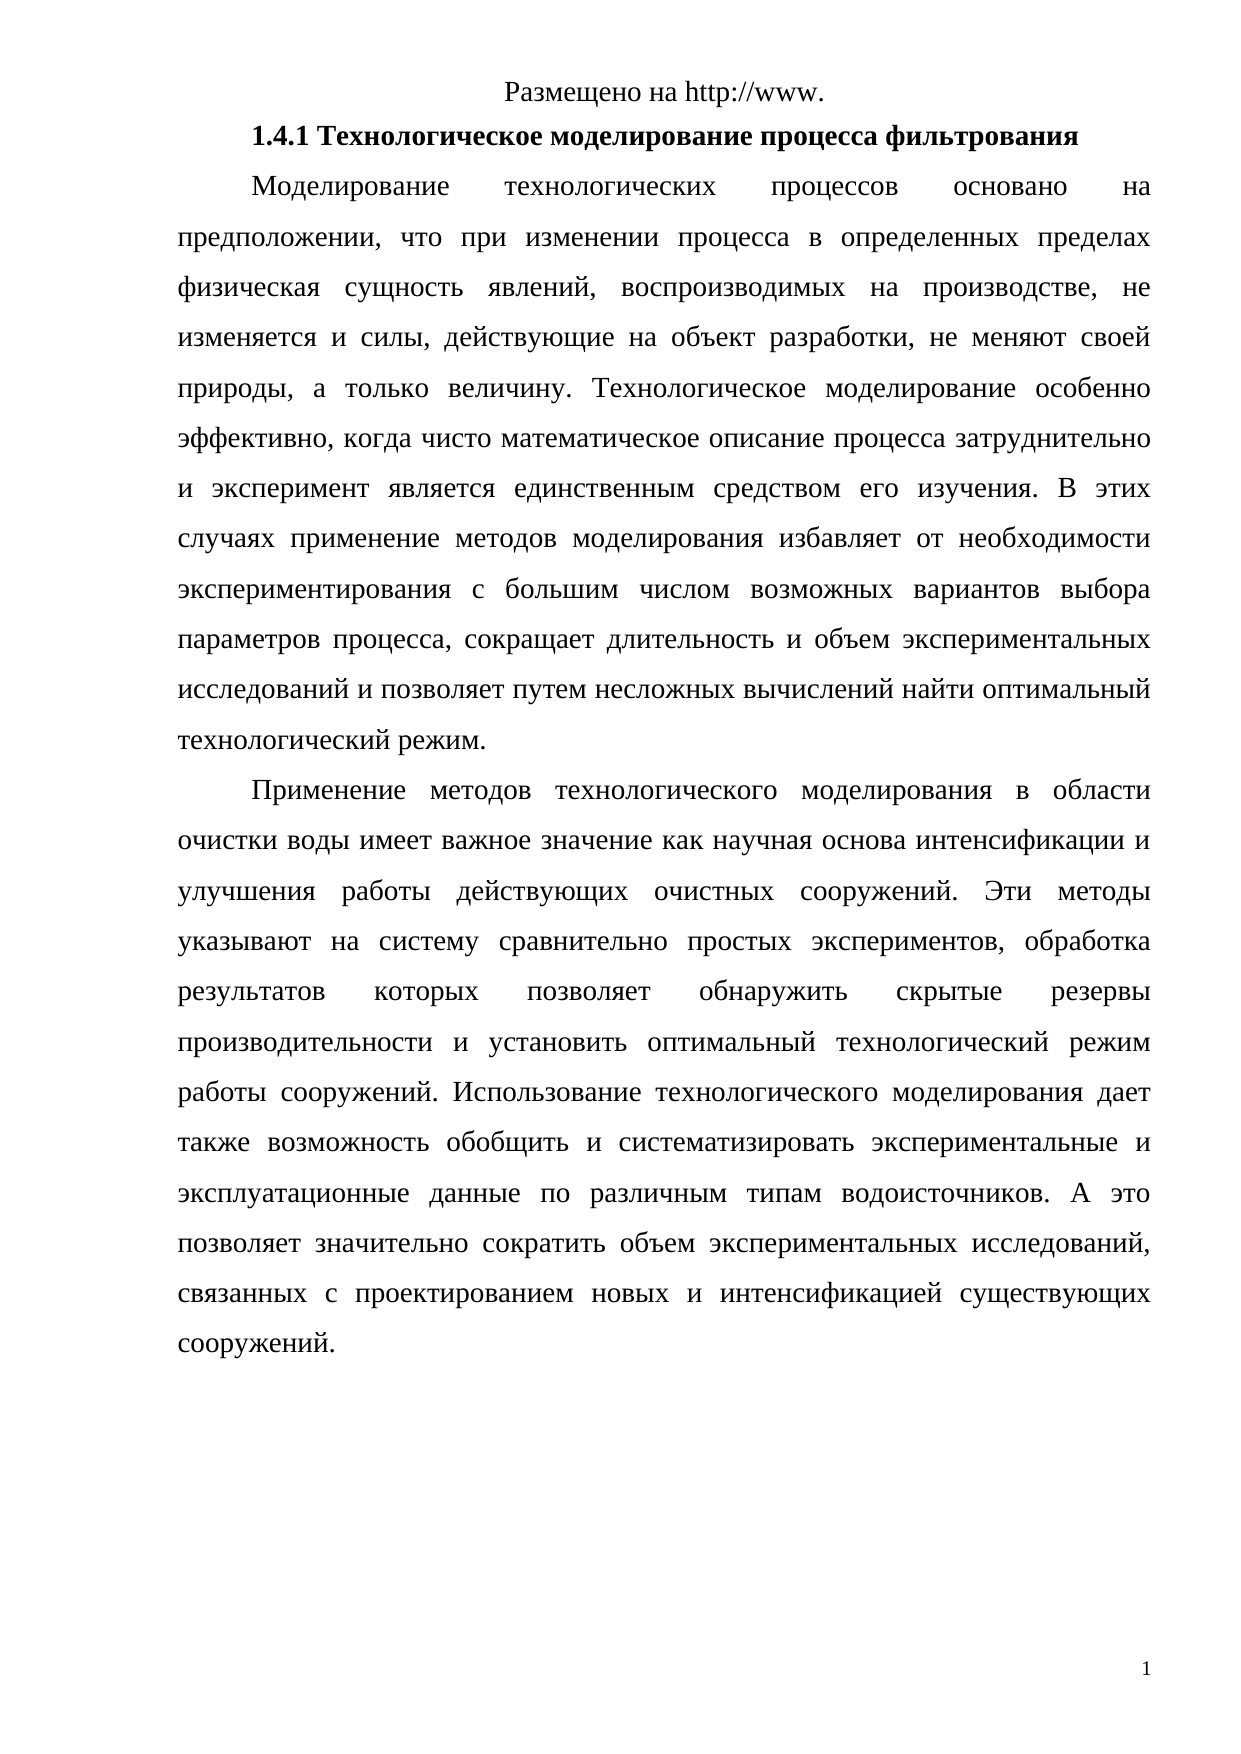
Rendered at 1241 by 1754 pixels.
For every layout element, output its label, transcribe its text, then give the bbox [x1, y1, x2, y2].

text Моделирование технологических процессов основано на предположении, что при изменении процесса в определенных пределах физическая сущность явлений, воспроизводимых на производстве, не изменяется и силы, действующие на объект разработки, не меняют своей природы, а только величину. Технологическое моделирование особенно эффективно, когда чисто математическое описание процесса затруднительно и эксперимент является единственным средством его изучения. В этих случаях применение методов моделирования избавляет от необходимости экспериментирования с большим числом возможных вариантов выбора параметров процесса, сокращает длительность и объем экспериментальных исследований и позволяет путем несложных вычислений найти оптимальный технологический режим. [177, 168, 1152, 755]
text 1.4.1 Технологическое моделирование процесса фильтрования [177, 118, 1152, 152]
text Применение методов технологического моделирования в области очистки воды имеет важное значение как научная основа интенсификации и улучшения работы действующих очистных сооружений. Эти методы указывают на систему сравнительно простых экспериментов, обработка результатов которых позволяет обнаружить скрытые резервы производительности и установить оптимальный технологический режим работы сооружений. Использование технологического моделирования дает также возможность обобщить и систематизировать экспериментальные и эксплуатационные данные по различным типам водоисточников. А это позволяет значительно сократить объем экспериментальных исследований, связанных с проектированием новых и интенсификацией существующих сооружений. [177, 772, 1152, 1359]
